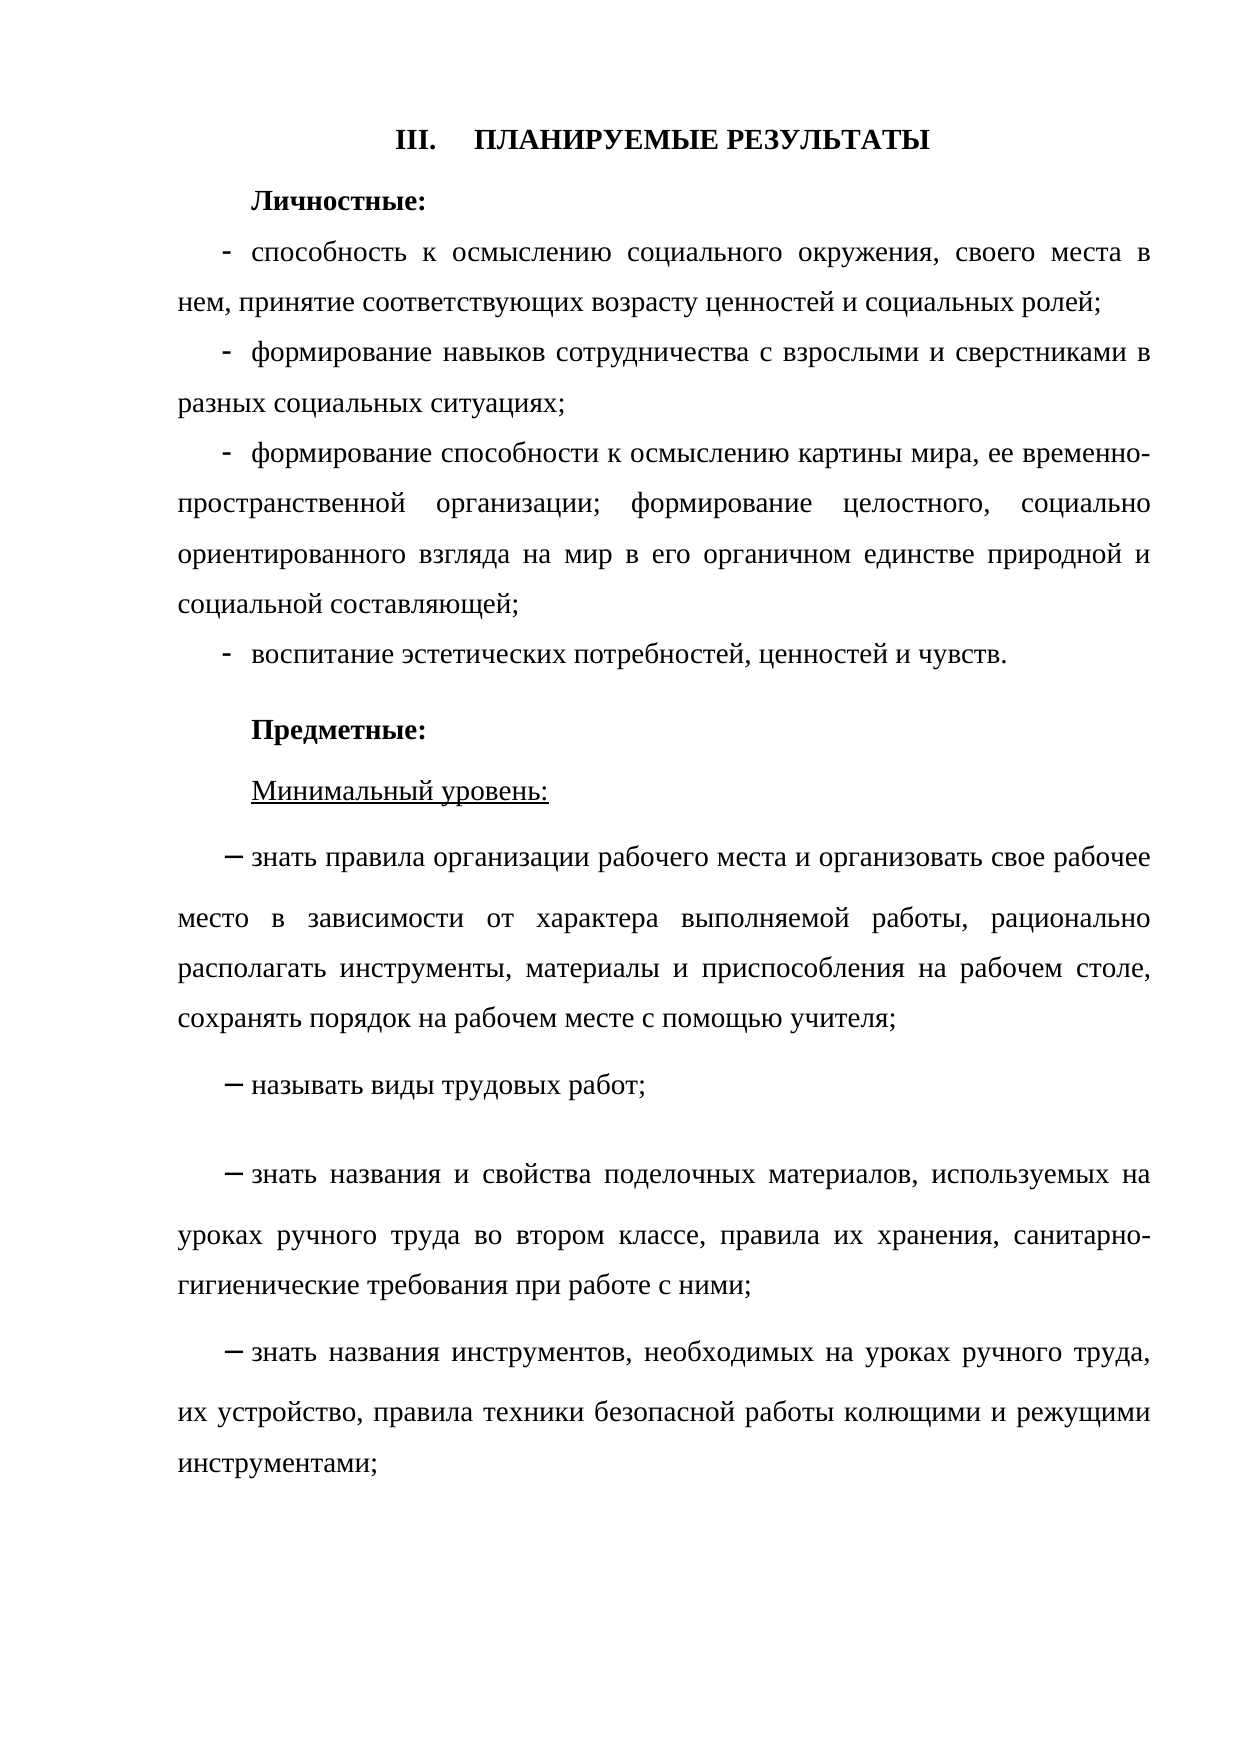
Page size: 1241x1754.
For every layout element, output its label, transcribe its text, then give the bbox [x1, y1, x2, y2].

list формирование способности к осмыслению картины мира, ее временно-пространственной организации; формирование целостного, социально ориентированного взгляда на мир в его органичном единстве природной и социальной составляющей; [177, 435, 1152, 620]
list ПЛАНИРУЕМЫЕ РЕЗУЛЬТАТЫ [215, 122, 1152, 156]
list знать названия и свойства поделочных материалов, используемых на уроках ручного труда во втором классе, правила их хранения, санитарно-гигиенические требования при работе с ними; [177, 1141, 1152, 1301]
text Личностные: [177, 183, 1152, 217]
list называть виды трудовых работ; [177, 1051, 1152, 1111]
list способность к осмыслению социального окружения, своего места в нем, принятие соответствующих возрасту ценностей и социальных ролей; [177, 234, 1152, 318]
list формирование навыков сотрудничества с взрослыми и сверстниками в разных социальных ситуациях; [177, 334, 1152, 418]
list знать названия инструментов, необходимых на уроках ручного труда, их устройство, правила техники безопасной работы колющими и режущими инструментами; [177, 1318, 1152, 1478]
list воспитание эстетических потребностей, ценностей и чувств. [177, 637, 1152, 670]
list знать правила организации рабочего места и организовать свое рабочее место в зависимости от характера выполняемой работы, рационально располагать инструменты, материалы и приспособления на рабочем столе, сохранять порядок на рабочем месте с помощью учителя; [177, 823, 1152, 1034]
text Предметные: [251, 712, 1152, 746]
text Минимальный уровень: [177, 773, 1152, 807]
